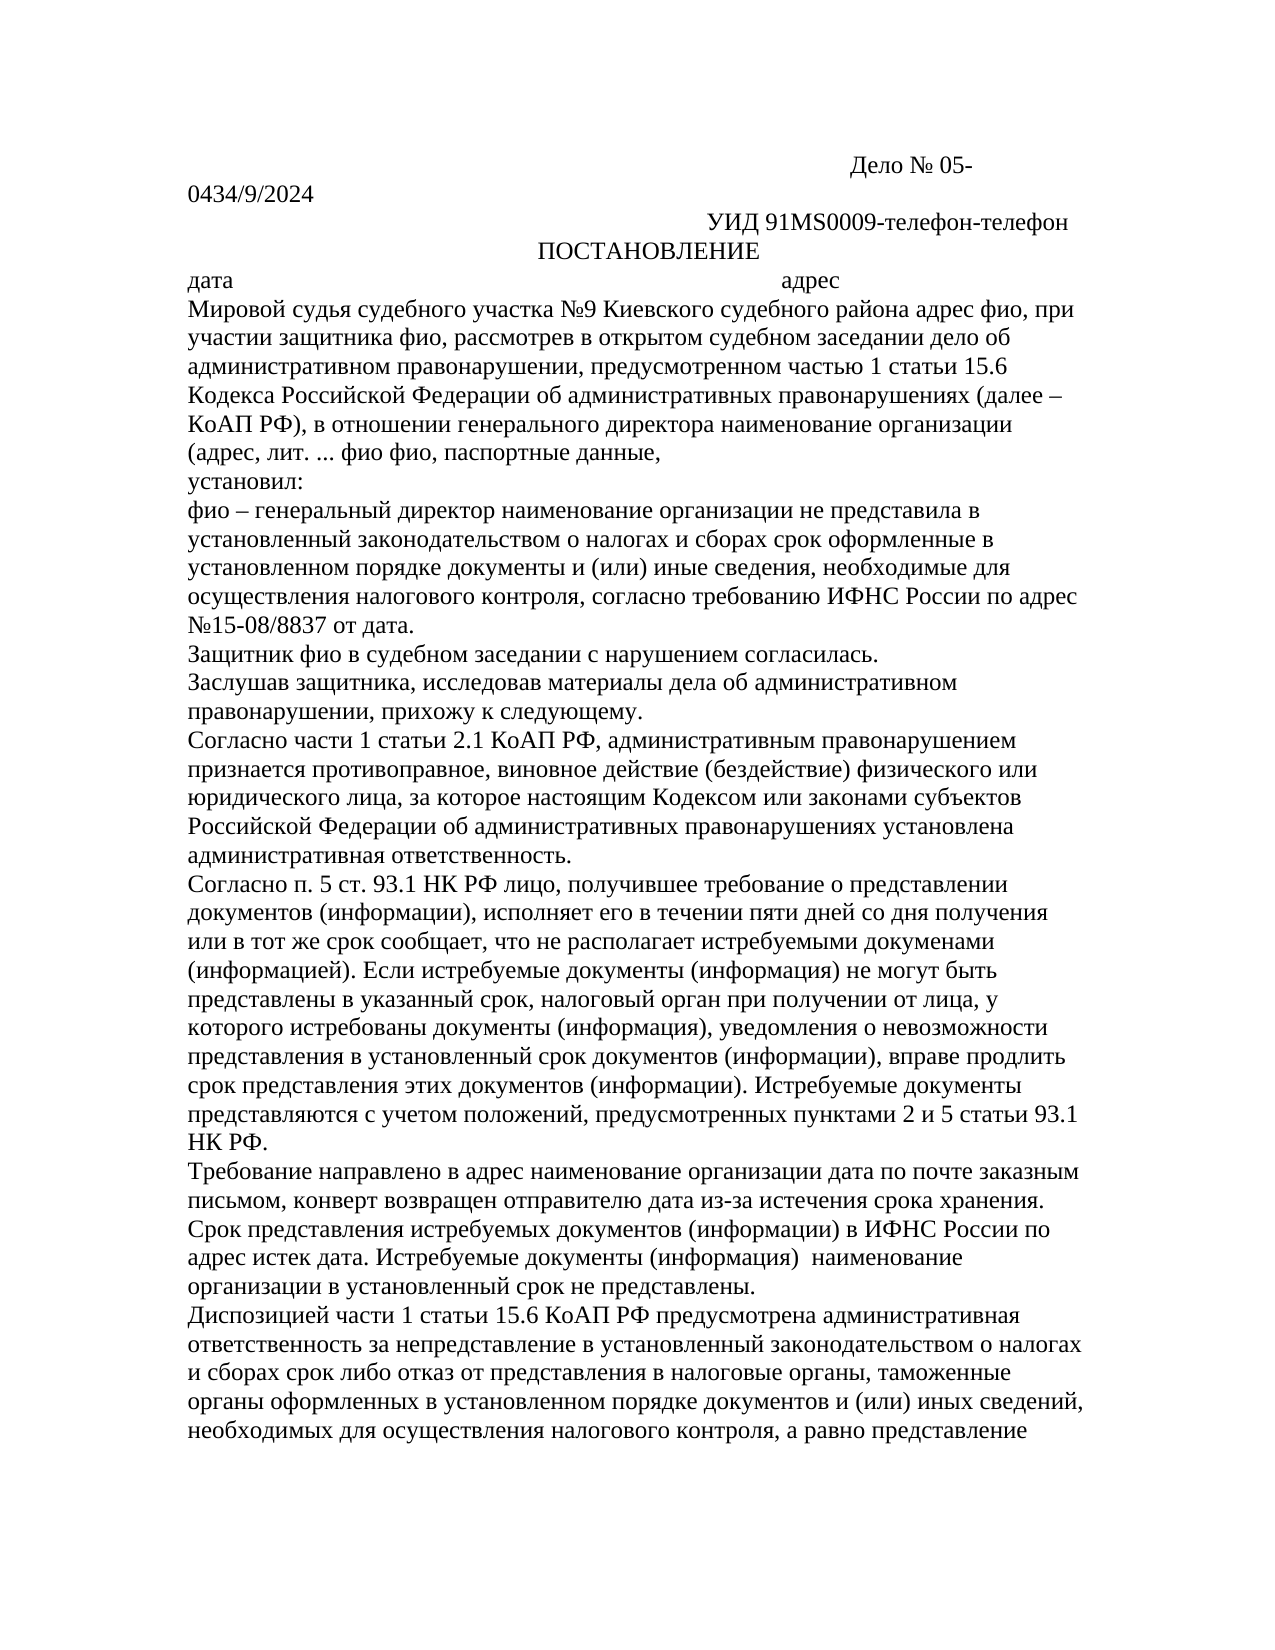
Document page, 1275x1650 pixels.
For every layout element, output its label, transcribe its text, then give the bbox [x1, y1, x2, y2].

text Мировой судья судебного участка №9 Киевского судебного района адрес фио, при участии защитника фио, рассмотрев в открытом судебном заседании дело об административном правонарушении, предусмотренном частью 1 статьи 15.6 Кодекса Российской Федерации об административных правонарушениях (далее – КоАП РФ), в отношении генерального директора наименование организации (адрес, лит. ... фио фио, паспортные данные, [187, 294, 1087, 466]
text Согласно п. 5 ст. 93.1 НК РФ лицо, получившее требование о представлении документов (информации), исполняет его в течении пяти дней со дня получения или в тот же срок сообщает, что не располагает истребуемыми докуменами (информацией). Если истребуемые документы (информация) не могут быть представлены в указанный срок, налоговый орган при получении от лица, у которого истребованы документы (информация), уведомления о невозможности представления в установленный срок документов (информации), вправе продлить срок представления этих документов (информации). Истребуемые документы представляются с учетом положений, предусмотренных пунктами 2 и 5 статьи 93.1 НК РФ. [187, 869, 1087, 1156]
text дата адрес [187, 265, 1087, 294]
text Срок представления истребуемых документов (информации) в ИФНС России по адрес истек дата. Истребуемые документы (информация) наименование организации в установленный срок не представлены. [187, 1214, 1087, 1300]
text Согласно части 1 статьи 2.1 КоАП РФ, административным правонарушением признается противоправное, виновное действие (бездействие) физического или юридического лица, за которое настоящим Кодексом или законами субъектов Российской Федерации об административных правонарушениях установлена административная ответственность. [187, 725, 1087, 869]
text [187, 1300, 1087, 1444]
text ПОСТАНОВЛЕНИЕ [187, 236, 1087, 265]
text УИД 91MS0009-телефон-телефон [187, 207, 1087, 236]
text фио – генеральный директор наименование организации не представила в установленный законодательством о налогах и сборах срок оформленные в установленном порядке документы и (или) иные сведения, необходимые для осуществления налогового контроля, согласно требованию ИФНС России по адрес №15-08/8837 от дата. [187, 495, 1087, 639]
text Дело № 05-0434/9/2024 [187, 150, 1087, 207]
text Требование направлено в адрес наименование организации дата по почте заказным письмом, конверт возвращен отправителю дата из-за истечения срока хранения. [187, 1156, 1087, 1214]
text Защитник фио в судебном заседании с нарушением согласилась. [187, 639, 1087, 667]
text установил: [187, 466, 1087, 495]
text Заслушав защитника, исследовав материалы дела об административном правонарушении, прихожу к следующему. [187, 667, 1087, 725]
